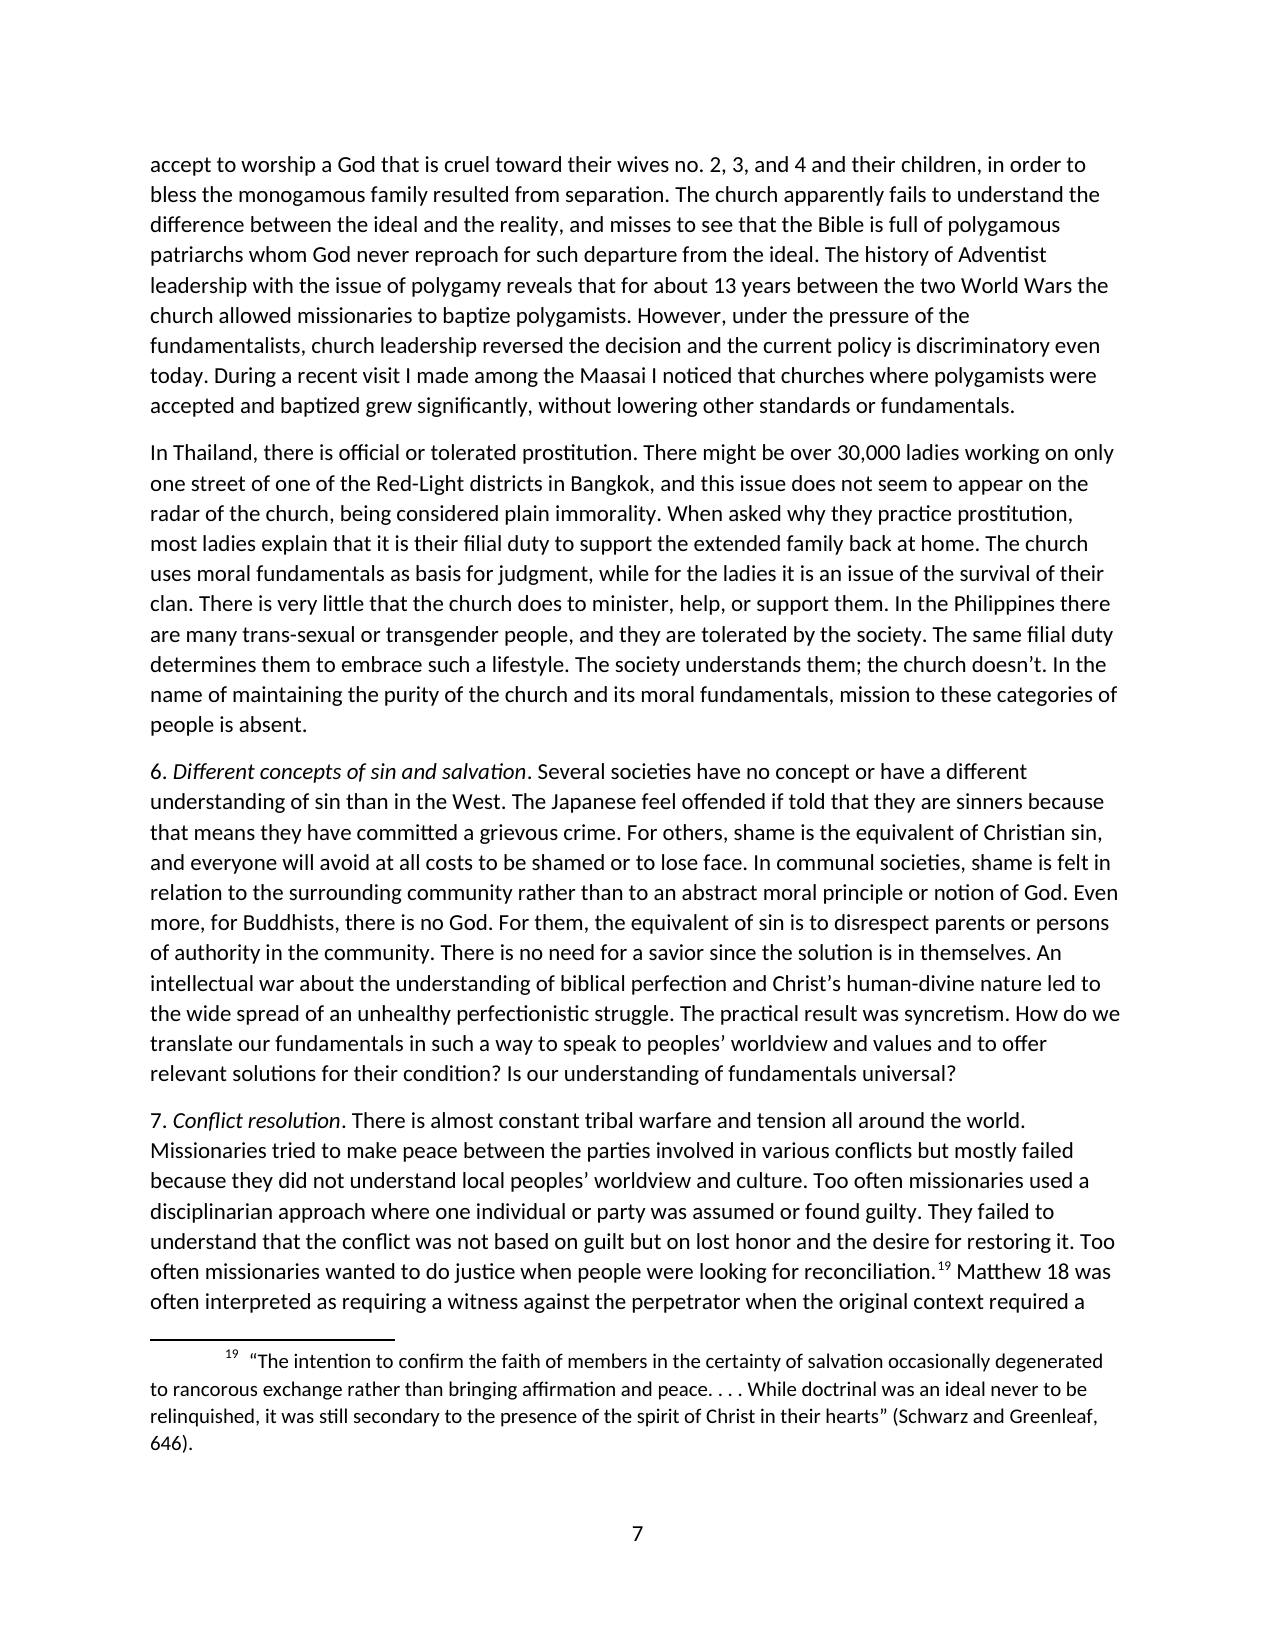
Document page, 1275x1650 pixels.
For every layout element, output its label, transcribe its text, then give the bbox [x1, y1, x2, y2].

text In Thailand, there is official or tolerated prostitution. There might be over 30,000 ladies working on only one street of one of the Red-Light districts in Bangkok, and this issue does not seem to appear on the radar of the church, being considered plain immorality. When asked why they practice prostitution, most ladies explain that it is their filial duty to support the extended family back at home. The church uses moral fundamentals as basis for judgment, while for the ladies it is an issue of the survival of their clan. There is very little that the church does to minister, help, or support them. In the Philippines there are many trans-sexual or transgender people, and they are tolerated by the society. The same filial duty determines them to embrace such a lifestyle. The society understands them; the church doesn’t. In the name of maintaining the purity of the church and its moral fundamentals, mission to these categories of people is absent. [150, 438, 1125, 738]
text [150, 1106, 1125, 1316]
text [150, 150, 1125, 420]
text 6. Different concepts of sin and salvation. Several societies have no concept or have a different understanding of sin than in the West. The Japanese feel offended if told that they are sinners because that means they have committed a grievous crime. For others, shame is the equivalent of Christian sin, and everyone will avoid at all costs to be shamed or to lose face. In communal societies, shame is felt in relation to the surrounding community rather than to an abstract moral principle or notion of God. Even more, for Buddhists, there is no God. For them, the equivalent of sin is to disrespect parents or persons of authority in the community. There is no need for a savior since the solution is in themselves. An intellectual war about the understanding of biblical perfection and Christ’s human-divine nature led to the wide spread of an unhealthy perfectionistic struggle. The practical result was syncretism. How do we translate our fundamentals in such a way to speak to peoples’ worldview and values and to offer relevant solutions for their condition? Is our understanding of fundamentals universal? [150, 757, 1125, 1087]
